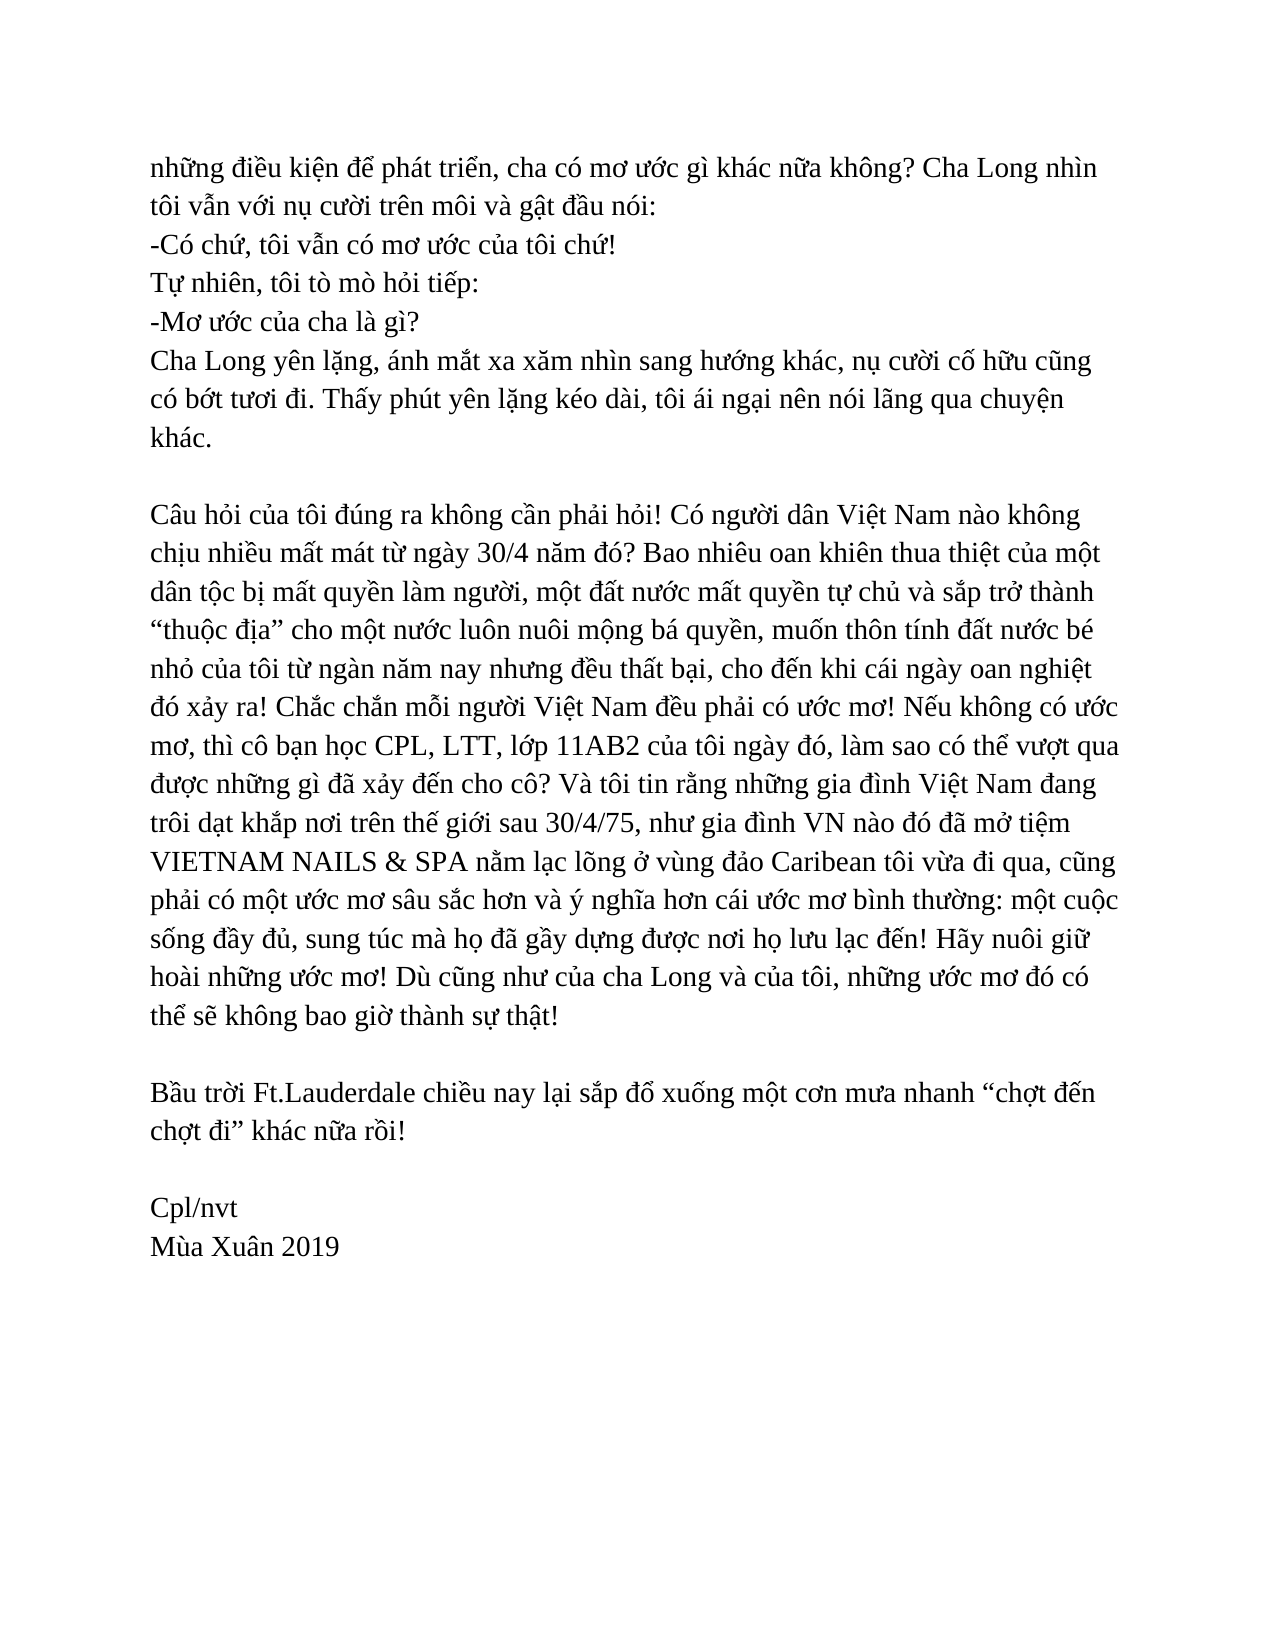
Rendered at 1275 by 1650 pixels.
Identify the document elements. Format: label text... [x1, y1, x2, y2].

text Tự nhiên, tôi tò mò hỏi tiếp: [150, 266, 1125, 299]
text -Có chứ, tôi vẫn có mơ ước của tôi chứ! [150, 227, 1125, 261]
text Mùa Xuân 2019 [150, 1229, 1125, 1263]
text Bầu trời Ft.Lauderdale chiều nay lại sắp đổ xuống một cơn mưa nhanh “chợt đến chợt đi” khác nữa rồi! [150, 1075, 1125, 1147]
text Cpl/nvt [150, 1191, 1125, 1224]
text Câu hỏi của tôi đúng ra không cần phải hỏi! Có người dân Việt Nam nào không chịu nhiều mất mát từ ngày 30/4 năm đó? Bao nhiêu oan khiên thua thiệt của một dân tộc bị mất quyền làm người, một đất nước mất quyền tự chủ và sắp trở thành “thuộc địa” cho một nước luôn nuôi mộng bá quyền, muốn thôn tính đất nước bé nhỏ của tôi từ ngàn năm nay nhưng đều thất bại, cho đến khi cái ngày oan nghiệt đó xảy ra! Chắc chắn mỗi người Việt Nam đều phải có ước mơ! Nếu không có ước mơ, thì cô bạn học CPL, LTT, lớp 11AB2 của tôi ngày đó, làm sao có thể vượt qua được những gì đã xảy đến cho cô? Và tôi tin rằng những gia đình Việt Nam đang trôi dạt khắp nơi trên thế giới sau 30/4/75, như gia đình VN nào đó đã mở tiệm VIETNAM NAILS & SPA nằm lạc lõng ở vùng đảo Caribean tôi vừa đi qua, cũng phải có một ước mơ sâu sắc hơn và ý nghĩa hơn cái ước mơ bình thường: một cuộc sống đầy đủ, sung túc mà họ đã gầy dựng được nơi họ lưu lạc đến! Hãy nuôi giữ hoài những ước mơ! Dù cũng như của cha Long và của tôi, những ước mơ đó có thể sẽ không bao giờ thành sự thật! [150, 497, 1125, 1031]
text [150, 150, 1125, 222]
text -Mơ ước của cha là gì? [150, 304, 1125, 338]
text Cha Long yên lặng, ánh mắt xa xăm nhìn sang hướng khác, nụ cười cố hữu cũng có bớt tươi đi. Thấy phút yên lặng kéo dài, tôi ái ngại nên nói lãng qua chuyện khác. [150, 343, 1125, 453]
